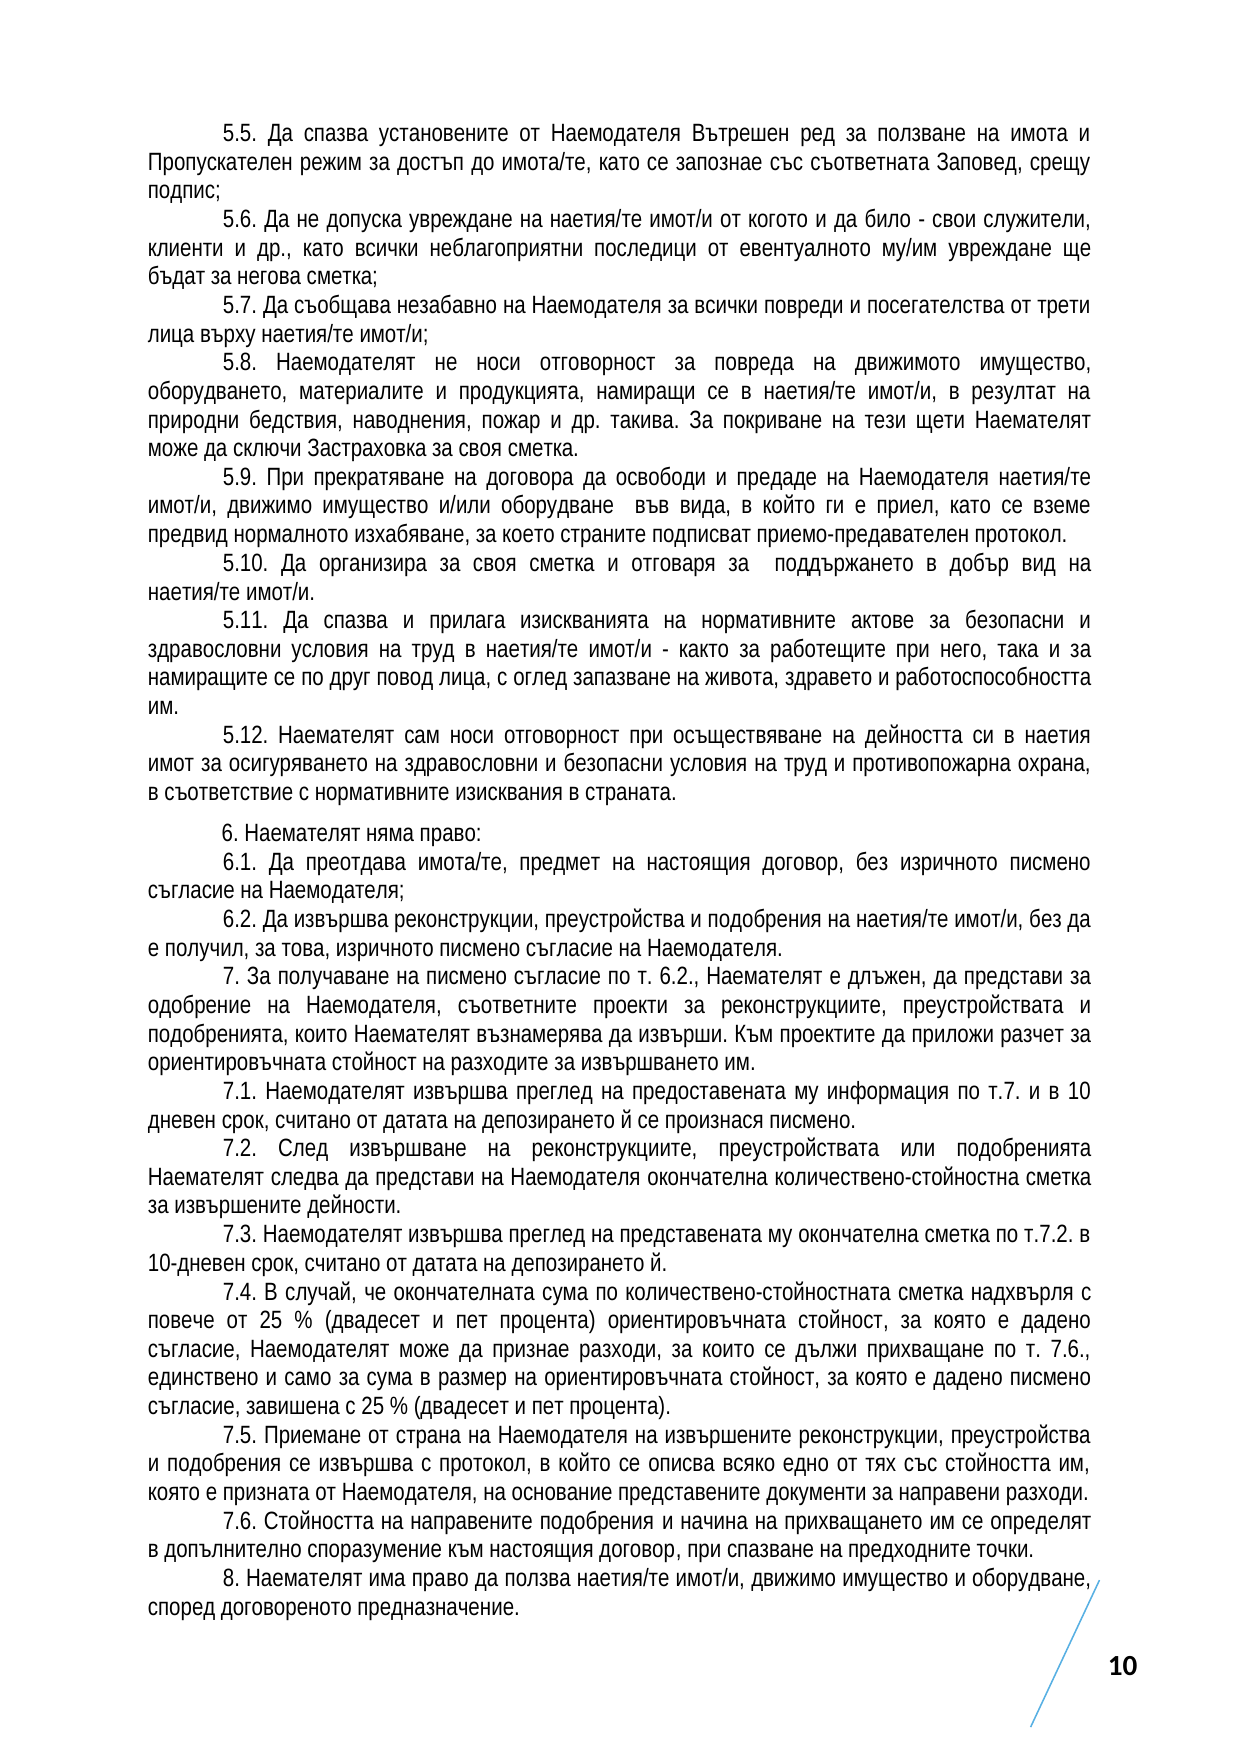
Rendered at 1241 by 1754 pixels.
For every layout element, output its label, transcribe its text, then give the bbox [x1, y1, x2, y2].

text 6.2. Да извършва реконструкции, преустройства и подобрения на наетия/те имот/и, без да е получил, за това, изричното писмено съгласие на Наемодателя. [148, 904, 1092, 961]
text 8. Наемателят има право да ползва наетия/те имот/и, движимо имущество и оборудване, според договореното предназначение. [148, 1563, 1092, 1620]
text 7.4. В случай, че окончателната сума по количествено-стойностната сметка надхвърля с повече от 25 % (двадесет и пет процента) ориентировъчната стойност, за която е дадено съгласие, Наемодателят може да признае разходи, за които се дължи прихващане по т. 7.6., единствено и само за сума в размер на ориентировъчната стойност, за която е дадено писмено съгласие, завишена с 25 % (двадесет и пет процента). [148, 1276, 1092, 1420]
text 7. За получаване на писмено съгласие по т. 6.2., Наемателят е длъжен, да представи за одобрение на Наемодателя, съответните проекти за реконструкциите, преустройствата и подобренията, които Наемателят възнамерява да извърши. Към проектите да приложи разчет за ориентировъчната стойност на разходите за извършването им. [148, 961, 1092, 1076]
text 6. Наемателят няма право: [148, 818, 1092, 847]
text 5.11. Да спазва и прилага изискванията на нормативните актове за безопасни и здравословни условия на труд в наетия/те имот/и - както за работещите при него, така и за намиращите се по друг повод лица, с оглед запазване на живота, здравето и работоспособността им. [148, 605, 1092, 720]
text 7.2. След извършване на реконструкциите, преустройствата или подобренията Наемателят следва да представи на Наемодателя окончателна количествено-стойностна сметка за извършените дейности. [148, 1133, 1092, 1219]
text 5.9. При прекратяване на договора да освободи и предаде на Наемодателя наетия/те имот/и, движимо имущество и/или оборудване във вида, в който ги е приел, като се вземе предвид нормалното изхабяване, за което страните подписват приемо-предавателен протокол. [148, 462, 1092, 548]
text 7.5. Приемане от страна на Наемодателя на извършените реконструкции, преустройства и подобрения се извършва с протокол, в който се описва всяко едно от тях със стойността им, която е призната от Наемодателя, на основание представените документи за направени разходи. [148, 1420, 1092, 1506]
text 5.5. Да спазва установените от Наемодателя Вътрешен ред за ползване на имота и Пропускателен режим за достъп до имота/те, като се запознае със съответната Заповед, срещу подпис; [148, 118, 1092, 204]
text 5.6. Да не допуска увреждане на наетия/те имот/и от когото и да било - свои служители, клиенти и др., като всички неблагоприятни последици от евентуалното му/им увреждане ще бъдат за негова сметка; [148, 204, 1092, 290]
text 7.3. Наемодателят извършва преглед на представената му окончателна сметка по т.7.2. в 10-дневен срок, считано от датата на депозирането й. [148, 1219, 1092, 1276]
text 5.12. Наемателят сам носи отговорност при осъществяване на дейността си в наетия имот за осигуряването на здравословни и безопасни условия на труд и противопожарна охрана, в съответствие с нормативните изисквания в страната. [148, 720, 1092, 806]
text 5.8. Наемодателят не носи отговорност за повреда на движимото имущество, оборудването, материалите и продукцията, намиращи се в наетия/те имот/и, в резултат на природни бедствия, наводнения, пожар и др. такива. За покриване на тези щети Наемателят може да сключи Застраховка за своя сметка. [148, 347, 1092, 462]
text 5.7. Да съобщава незабавно на Наемодателя за всички повреди и посегателства от трети лица върху наетия/те имот/и; [148, 290, 1092, 347]
text 6.1. Да преотдава имота/те, предмет на настоящия договор, без изричното писмено съгласие на Наемодателя; [148, 847, 1092, 904]
text 5.10. Да организира за своя сметка и отговаря за поддържането в добър вид на наетия/те имот/и. [148, 548, 1092, 605]
text 7.6. Стойността на направените подобрения и начина на прихващането им се определят в допълнително споразумение към настоящия договор, при спазване на предходните точки. [148, 1506, 1092, 1563]
text 7.1. Наемодателят извършва преглед на предоставената му информация по т.7. и в 10 дневен срок, считано от датата на депозирането й се произнася писмено. [148, 1076, 1092, 1133]
